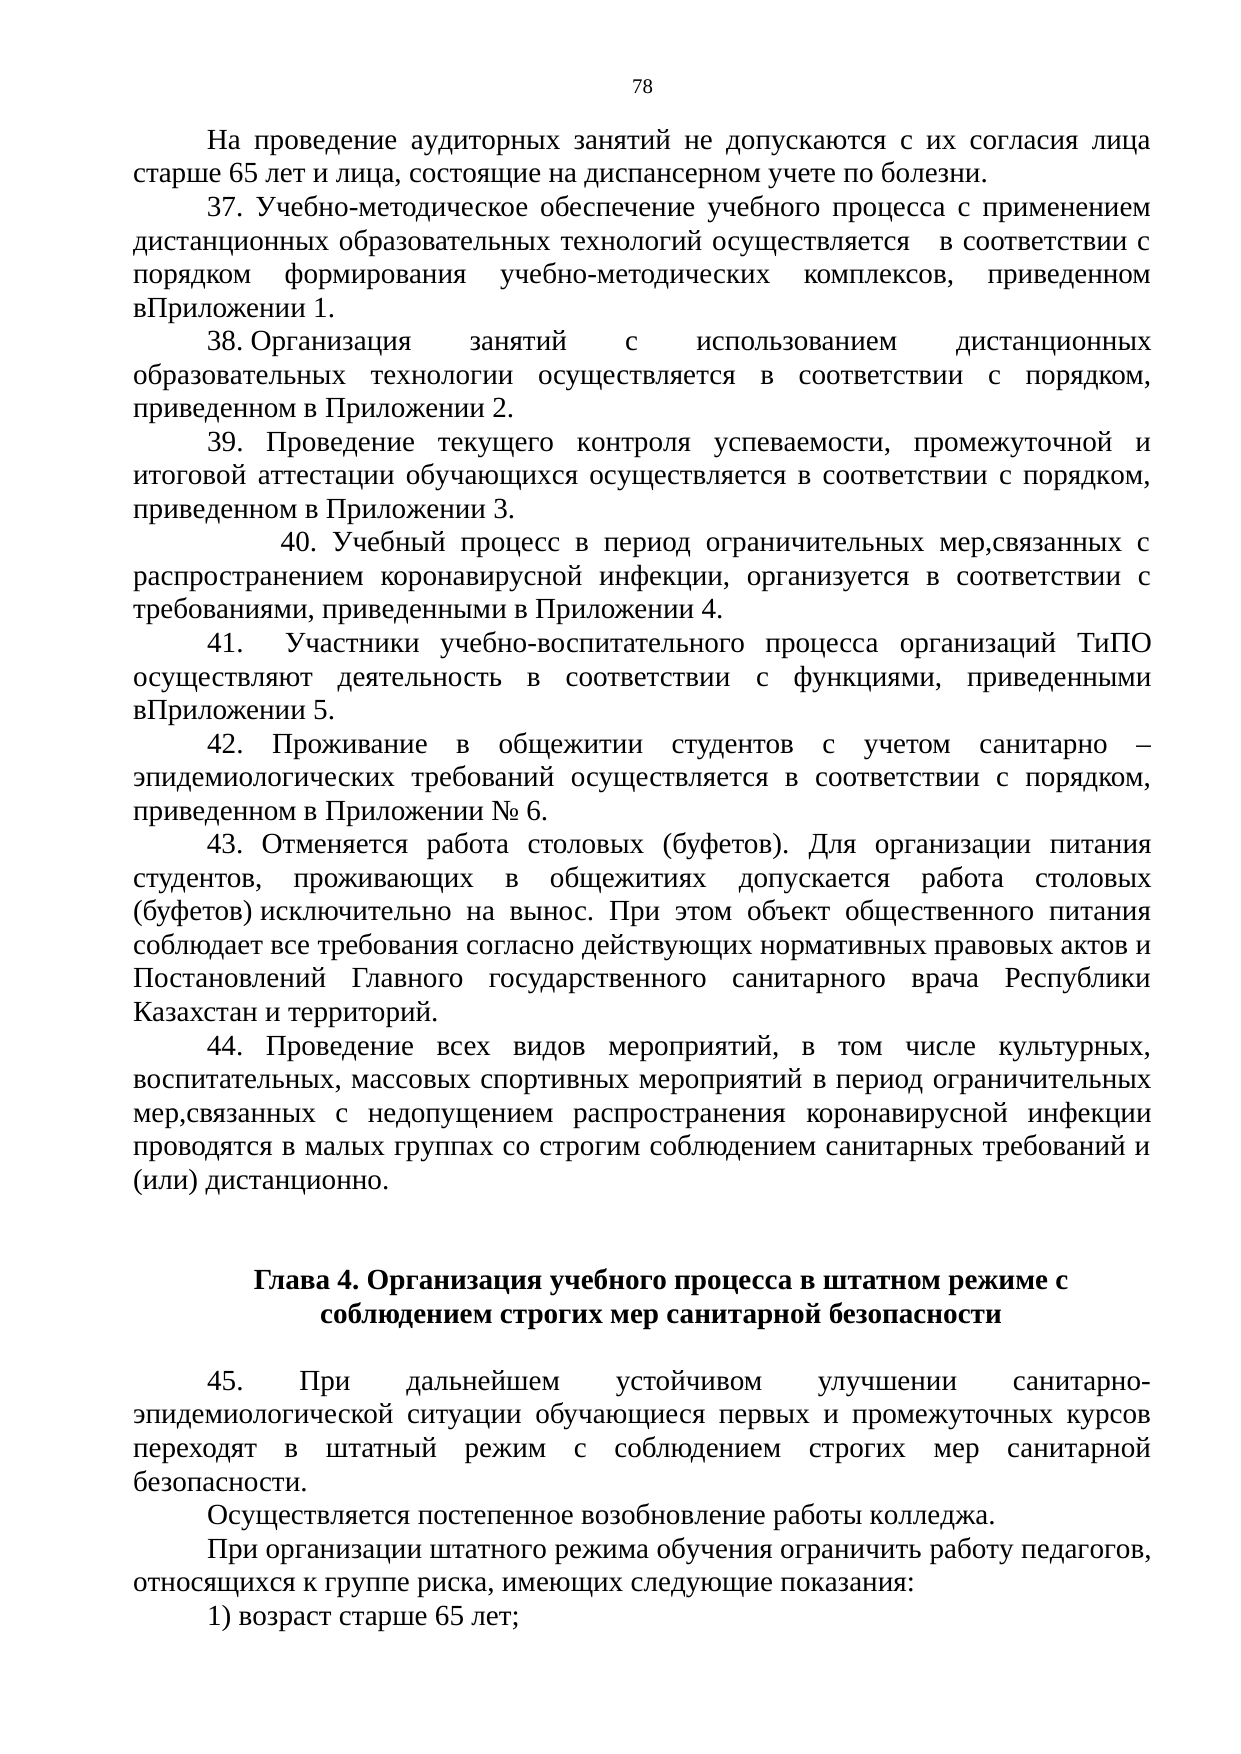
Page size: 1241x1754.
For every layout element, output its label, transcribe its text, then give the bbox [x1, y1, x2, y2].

text При организации штатного режима обучения ограничить работу педагогов, относящихся к группе риска, имеющих следующие показания: [133, 1531, 1152, 1598]
text Глава 4. Организация учебного процесса в штатном режиме с соблюдением строгих мер санитарной безопасности [170, 1262, 1152, 1329]
text 42. Проживание в общежитии студентов с учетом санитарно – эпидемиологических требований осуществляется в соответствии с порядком, приведенном в Приложении № 6. [133, 726, 1152, 826]
text 45. При дальнейшем устойчивом улучшении санитарно-эпидемиологической ситуации обучающиеся первых и промежуточных курсов переходят в штатный режим с соблюдением строгих мер санитарной безопасности. [133, 1363, 1152, 1497]
text 44. Проведение всех видов мероприятий, в том числе культурных, воспитательных, массовых спортивных мероприятий в период ограничительных мер,связанных с недопущением распространения коронавирусной инфекции проводятся в малых группах со строгим соблюдением санитарных требований и (или) дистанционно. [133, 1028, 1152, 1195]
text 41. Участники учебно-воспитательного процесса организаций ТиПО осуществляют деятельность в соответствии c функциями, приведенными вПриложении 5. [133, 625, 1152, 726]
list 38. Организация занятий с использованием дистанционных образовательных технологии осуществляется в соответствии с порядком, приведенном в Приложении 2. [133, 323, 1152, 424]
text 39. Проведение текущего контроля успеваемости, промежуточной и итоговой аттестации обучающихся осуществляется в соответствии с порядком, приведенном в Приложении 3. [133, 424, 1152, 524]
text 40. Учебный процесс в период ограничительных мер,связанных с распространением коронавирусной инфекции, организуется в соответствии с требованиями, приведенными в Приложении 4. [133, 524, 1152, 625]
text 43. Отменяется работа столовых (буфетов). Для организации питания студентов, проживающих в общежитиях допускается работа столовых (буфетов) исключительно на вынос. При этом объект общественного питания соблюдает все требования согласно действующих нормативных правовых актов и Постановлений Главного государственного санитарного врача Республики Казахстан и территорий. [133, 826, 1152, 1028]
text Осуществляется постепенное возобновление работы колледжа. [133, 1497, 1152, 1531]
text 37. Учебно-методическое обеспечение учебного процесса с применением дистанционных образовательных технологий осуществляется в соответствии с порядком формирования учебно-методических комплексов, приведенном вПриложении 1. [133, 189, 1152, 323]
text На проведение аудиторных занятий не допускаются с их согласия лица старше 65 лет и лица, состоящие на диспансерном учете по болезни. [133, 122, 1152, 189]
text 1) возраст старше 65 лет; [133, 1598, 1152, 1631]
